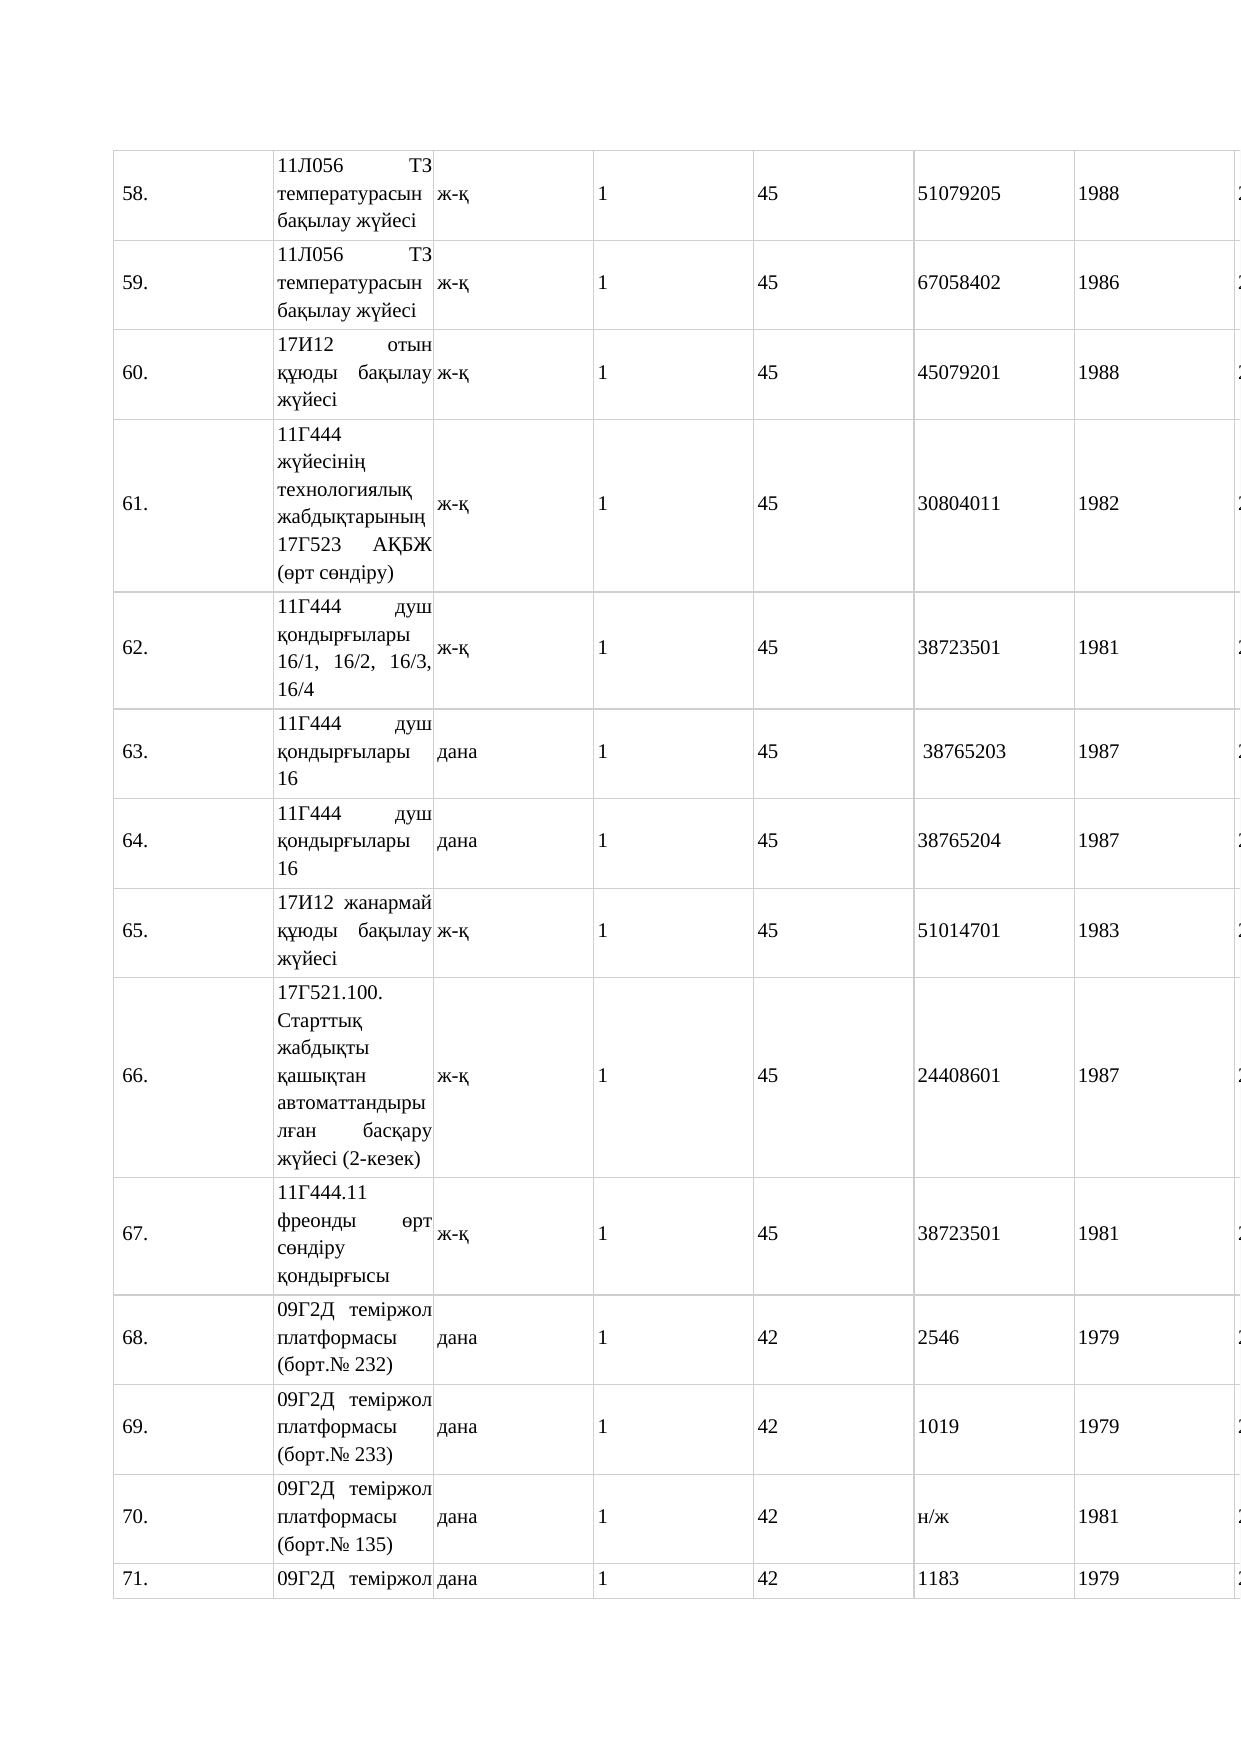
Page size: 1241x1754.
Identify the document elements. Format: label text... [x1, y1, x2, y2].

table_cell 1 [594, 593, 753, 708]
table_cell 38723501 [915, 1178, 1074, 1294]
table_cell дана [434, 1385, 593, 1473]
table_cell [274, 1564, 433, 1597]
table_cell 09Г2Д теміржол платформасы (борт.№ 135) [274, 1475, 433, 1563]
table_cell 1183 [915, 1564, 1074, 1597]
table_cell 17И12 отын құюды бақылау жүйесі [274, 330, 433, 419]
table_cell 68. [114, 1296, 273, 1384]
table_cell 1 [594, 978, 753, 1177]
table_cell 11Г444 душ қондырғылары 16 [274, 710, 433, 798]
table_cell ж-қ [434, 151, 593, 239]
table_cell 1988 [1075, 151, 1234, 239]
table_cell 1 [594, 241, 753, 329]
table_cell 42 [754, 1564, 913, 1597]
table_cell ж-қ [434, 978, 593, 1177]
table_cell 51014701 [915, 889, 1074, 977]
table_cell 45 [754, 593, 913, 708]
table_cell 1987 [1075, 978, 1234, 1177]
table_cell 61. [114, 420, 273, 591]
table_cell ж-қ [434, 593, 593, 708]
table_cell 38765203 [915, 710, 1074, 798]
table_cell 11Л056 ТЗ температурасын бақылау жүйесі [274, 241, 433, 329]
table_cell 1979 [1075, 1385, 1234, 1473]
table_cell 51079205 [915, 151, 1074, 239]
table_cell 11Г444 душ қондырғылары 16 [274, 799, 433, 887]
table_cell 42 [754, 1296, 913, 1384]
table_cell 60. [114, 330, 273, 419]
table_cell 45 [754, 1178, 913, 1294]
table_cell 1 [594, 1475, 753, 1563]
table_cell 63. [114, 710, 273, 798]
table_cell 45 [754, 241, 913, 329]
table_cell 1981 [1075, 1178, 1234, 1294]
table_cell 67058402 [915, 241, 1074, 329]
table_cell дана [434, 1296, 593, 1384]
table_cell 1 [594, 1296, 753, 1384]
table_cell 17И12 жанармай құюды бақылау жүйесі [274, 889, 433, 977]
table_cell 11Г444 душ қондырғылары 16/1, 16/2, 16/3, 16/4 [274, 593, 433, 708]
table_cell 1 [594, 330, 753, 419]
table_cell 17Г521.100. Старттық жабдықты қашықтан автоматтандырылған басқару жүйесі (2-кезек) [274, 978, 433, 1177]
table_cell н/ж [915, 1475, 1074, 1563]
table_cell 1019 [915, 1385, 1074, 1473]
table_cell 1 [594, 1385, 753, 1473]
table_cell 45 [754, 420, 913, 591]
table_cell 1 [594, 1564, 753, 1597]
table_cell 1979 [1075, 1564, 1234, 1597]
table_cell дана [434, 1475, 593, 1563]
table_cell 45 [754, 330, 913, 419]
table_cell 1979 [1075, 1296, 1234, 1384]
table_cell 1 [594, 151, 753, 239]
table_cell 45 [754, 710, 913, 798]
table_cell 67. [114, 1178, 273, 1294]
table_cell 45 [754, 889, 913, 977]
table_cell 1 [594, 420, 753, 591]
table_cell 1988 [1075, 330, 1234, 419]
table_cell 1 [594, 889, 753, 977]
table_cell 62. [114, 593, 273, 708]
table_cell 45 [754, 151, 913, 239]
table_cell 38723501 [915, 593, 1074, 708]
table_cell 1987 [1075, 799, 1234, 887]
table_cell 71. [114, 1564, 273, 1597]
table_cell 42 [754, 1475, 913, 1563]
table_cell 11Г444.11 фреонды өрт сөндіру қондырғысы [274, 1178, 433, 1294]
table_cell 2546 [915, 1296, 1074, 1384]
table_cell 69. [114, 1385, 273, 1473]
table_cell дана [434, 1564, 593, 1597]
table_cell 70. [114, 1475, 273, 1563]
table_cell 1986 [1075, 241, 1234, 329]
table_cell 11Г444 жүйесінің технологиялық жабдықтарының 17Г523 АҚБЖ (өрт сөндіру) [274, 420, 433, 591]
table_cell 1983 [1075, 889, 1234, 977]
table_cell 59. [114, 241, 273, 329]
table_cell 30804011 [915, 420, 1074, 591]
table_cell 65. [114, 889, 273, 977]
table_cell ж-қ [434, 1178, 593, 1294]
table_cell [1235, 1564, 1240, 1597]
table_cell 38765204 [915, 799, 1074, 887]
table_cell 66. [114, 978, 273, 1177]
table_cell 58. [114, 151, 273, 239]
table_cell 1 [594, 1178, 753, 1294]
table_cell ж-қ [434, 889, 593, 977]
table_cell 1 [594, 710, 753, 798]
table_cell 09Г2Д теміржол платформасы (борт.№ 232) [274, 1296, 433, 1384]
table_cell 1 [594, 799, 753, 887]
table_cell 1987 [1075, 710, 1234, 798]
table_cell 42 [754, 1385, 913, 1473]
table_cell 45 [754, 978, 913, 1177]
table_cell 45 [754, 799, 913, 887]
table_cell 24408601 [915, 978, 1074, 1177]
table_cell 1982 [1075, 420, 1234, 591]
table_cell 11Л056 ТЗ температурасын бақылау жүйесі [274, 151, 433, 239]
table_cell 09Г2Д теміржол платформасы (борт.№ 233) [274, 1385, 433, 1473]
table_cell дана [434, 799, 593, 887]
table_cell дана [434, 710, 593, 798]
table_cell 45079201 [915, 330, 1074, 419]
table_cell 64. [114, 799, 273, 887]
table_cell 1981 [1075, 1475, 1234, 1563]
table_cell ж-қ [434, 330, 593, 419]
table_cell ж-қ [434, 241, 593, 329]
table_cell ж-қ [434, 420, 593, 591]
table_cell 1981 [1075, 593, 1234, 708]
